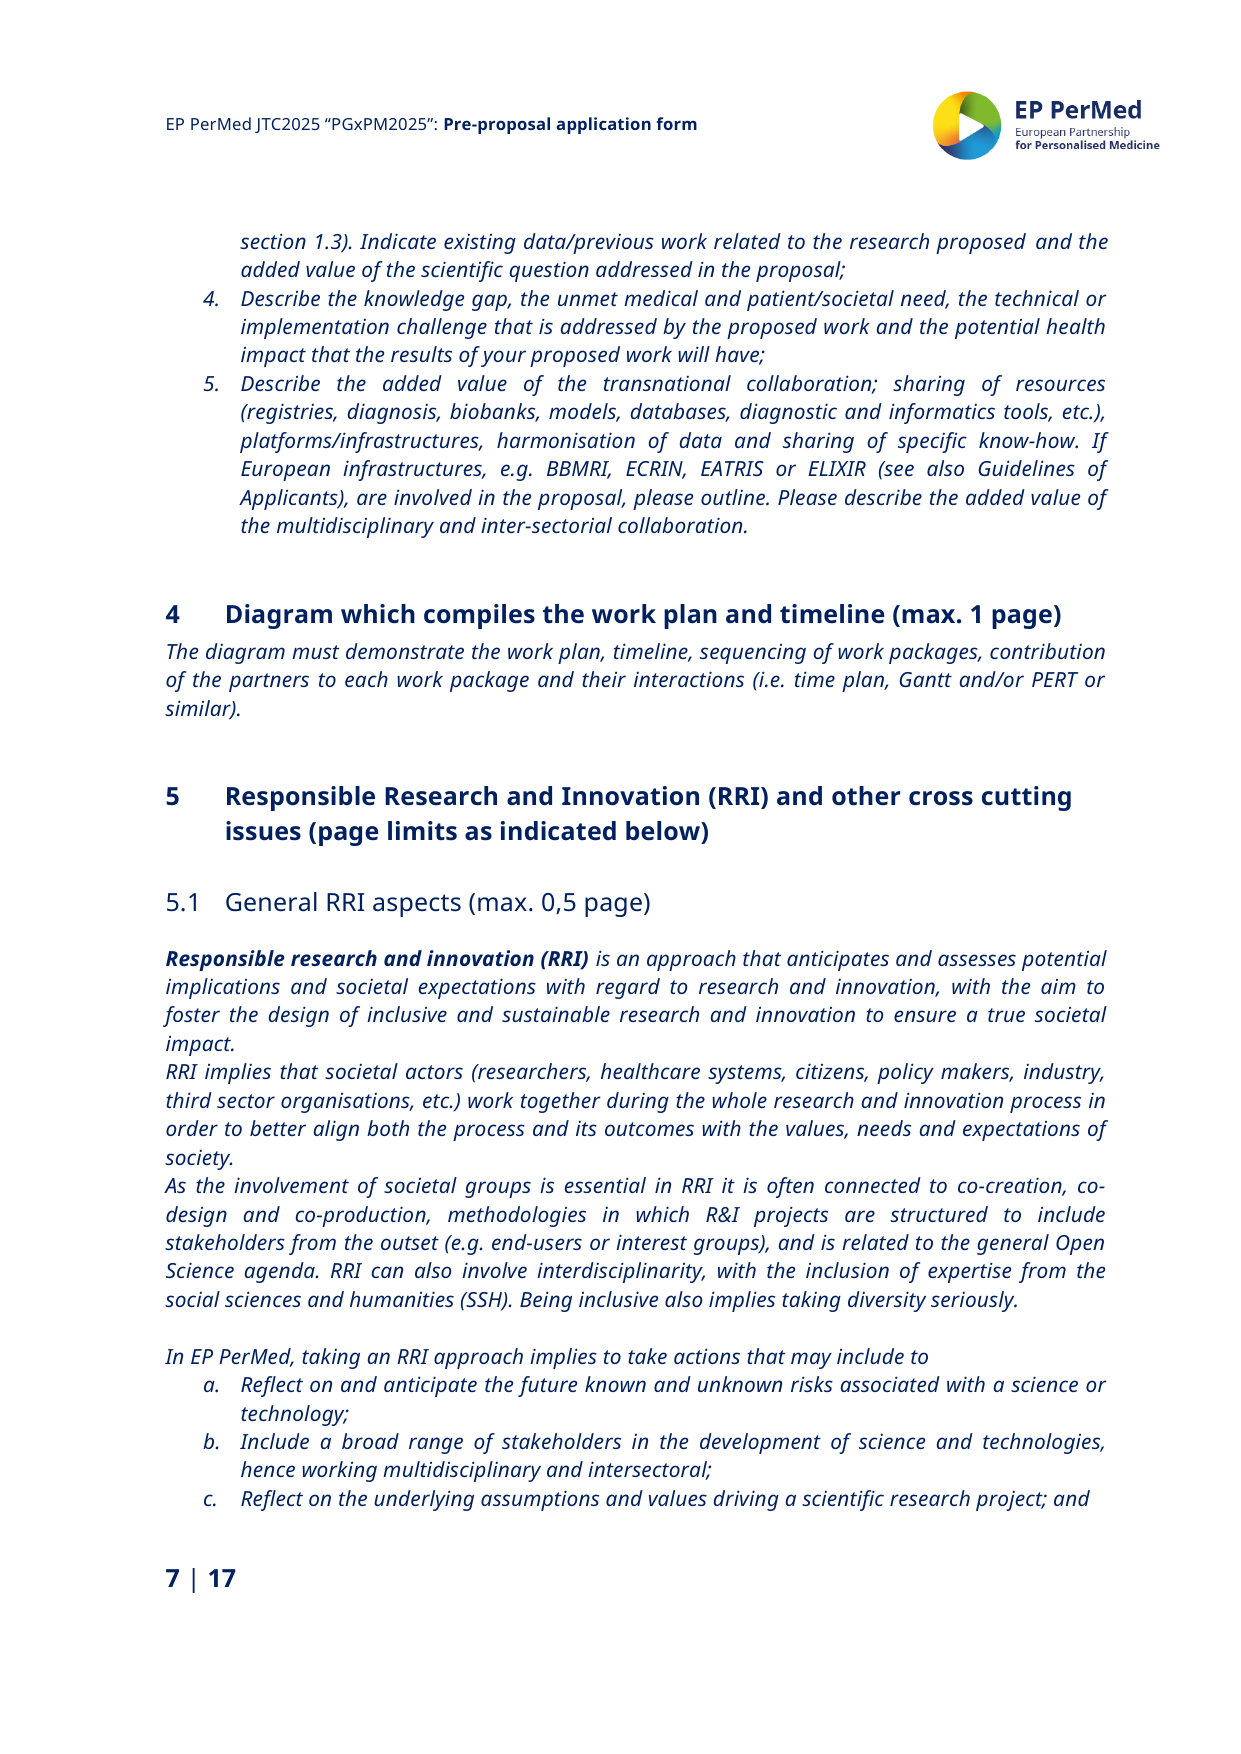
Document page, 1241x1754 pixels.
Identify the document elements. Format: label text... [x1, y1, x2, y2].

list Include a broad range of stakeholders in the development of science and technologies, hence working multidisciplinary and intersectoral; [203, 1427, 1110, 1484]
subtitle Responsible Research and Innovation (RRI) and other cross cutting issues (page limits as indicated below) [165, 779, 1075, 847]
subtitle General RRI aspects (max. 0,5 page) [165, 885, 1075, 919]
text In EP PerMed, taking an RRI approach implies to take actions that may include to [165, 1342, 1110, 1370]
list Describe the added value of the transnational collaboration; sharing of resources (registries, diagnosis, biobanks, models, databases, diagnostic and informatics tools, etc.), platforms/infrastructures, harmonisation of data and sharing of specific know-how. If European infrastructures, e.g. BBMRI, ECRIN, EATRIS or ELIXIR (see also Guidelines of Applicants), are involved in the proposal, please outline. Please describe the added value of the multidisciplinary and inter-sectorial collaboration. [203, 369, 1110, 540]
text The diagram must demonstrate the work plan, timeline, sequencing of work packages, contribution of the partners to each work package and their interactions (i.e. time plan, Gantt and/or PERT or similar). [165, 637, 1110, 722]
text As the involvement of societal groups is essential in RRI it is often connected to co-creation, co-design and co-production, methodologies in which R&I projects are structured to include stakeholders from the outset (e.g. end-users or interest groups), and is related to the general Open Science agenda. RRI can also involve interdisciplinarity, with the inclusion of expertise from the social sciences and humanities (SSH). Being inclusive also implies taking diversity seriously. [165, 1171, 1110, 1313]
list Reflect on and anticipate the future known and unknown risks associated with a science or technology; [203, 1370, 1110, 1427]
text RRI implies that societal actors (researchers, healthcare systems, citizens, policy makers, industry, third sector organisations, etc.) work together during the whole research and innovation process in order to better align both the process and its outcomes with the values, needs and expectations of society. [165, 1057, 1110, 1171]
subtitle Diagram which compiles the work plan and timeline (max. 1 page) [165, 597, 1075, 631]
text Responsible research and innovation (RRI) is an approach that anticipates and assesses potential implications and societal expectations with regard to research and innovation, with the aim to foster the design of inclusive and sustainable research and innovation to ensure a true societal impact. [165, 944, 1110, 1057]
list Describe the knowledge gap, the unmet medical and patient/societal need, the technical or implementation challenge that is addressed by the proposed work and the potential health impact that the results of your proposed work will have; [203, 284, 1110, 369]
picture [905, 45, 1212, 201]
list Reflect on the underlying assumptions and values driving a scientific research project; and [203, 1484, 1110, 1512]
